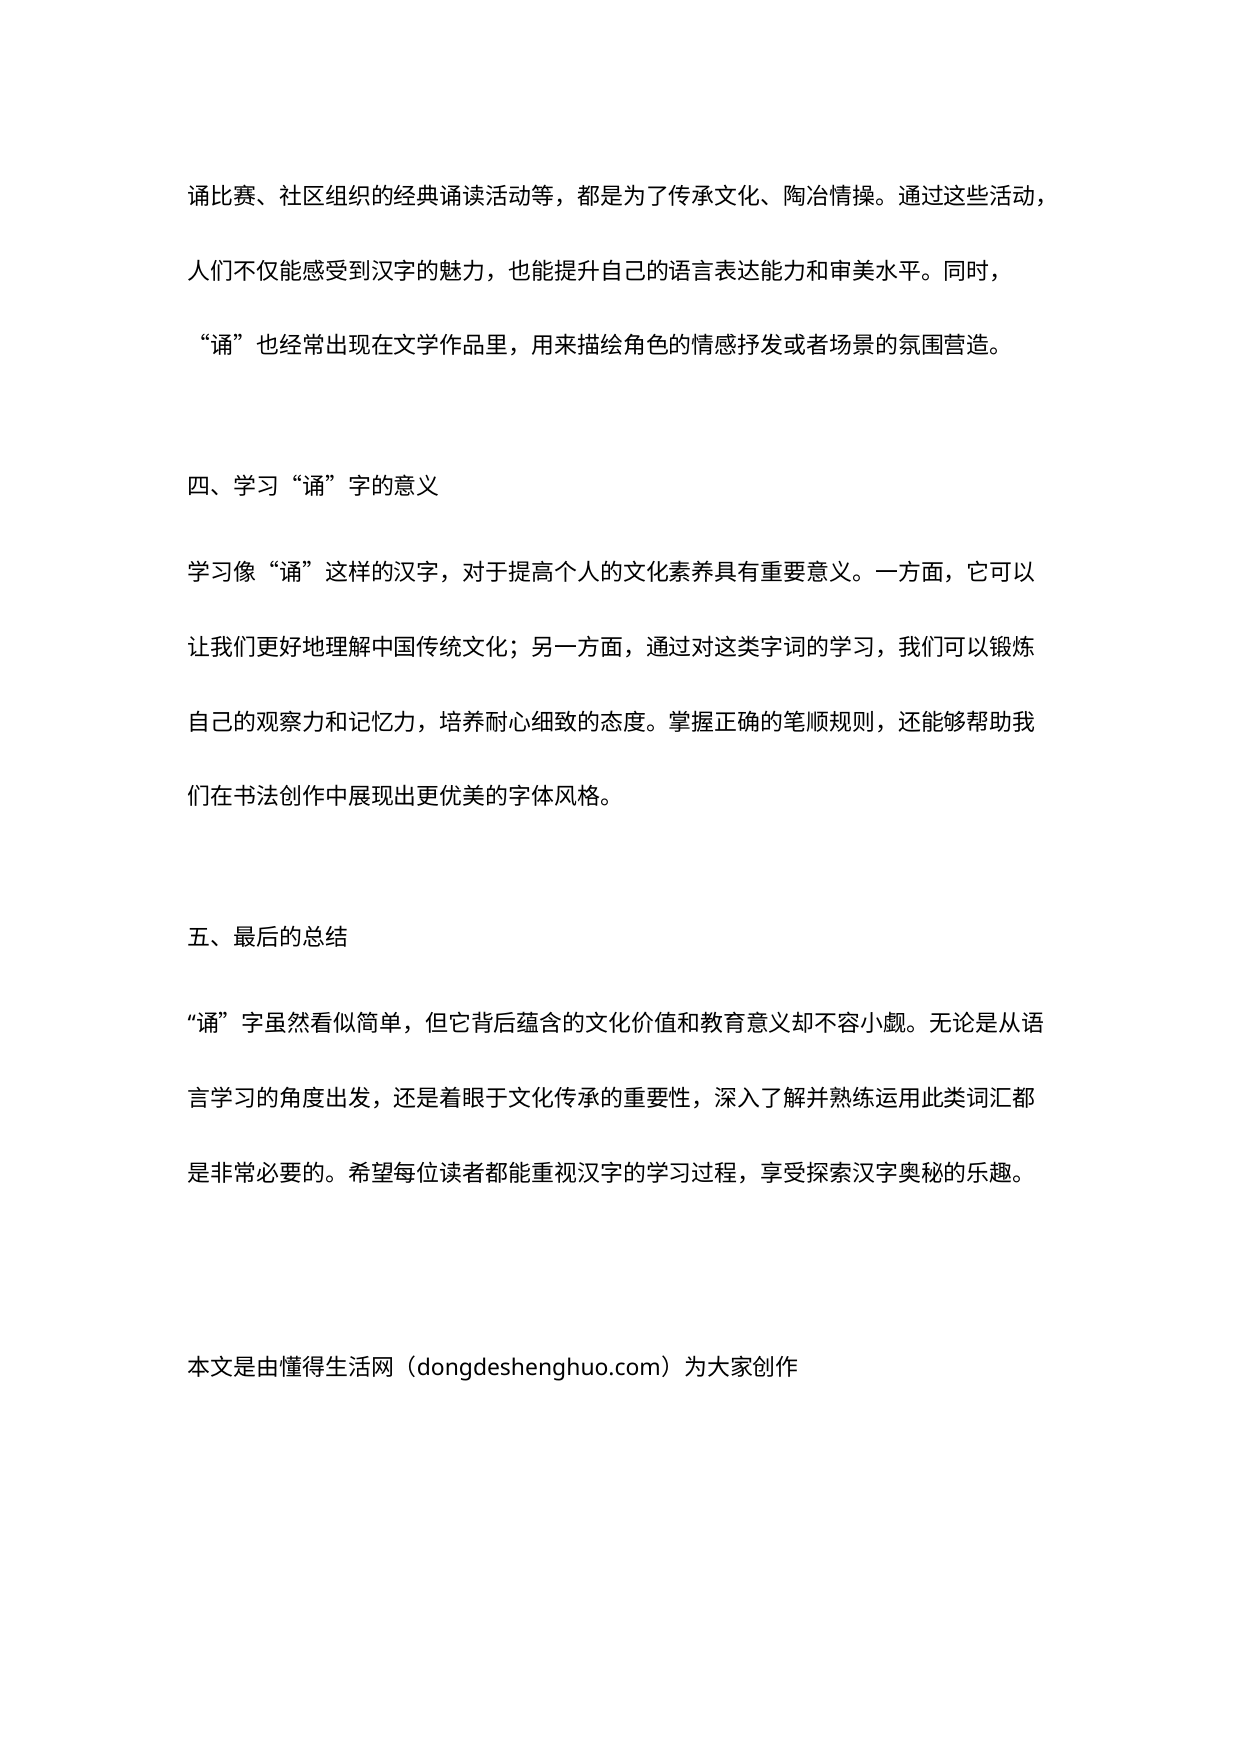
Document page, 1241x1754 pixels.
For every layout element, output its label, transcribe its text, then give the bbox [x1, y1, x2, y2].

text 学习像“诵”这样的汉字，对于提高个人的文化素养具有重要意义。一方面，它可以让我们更好地理解中国传统文化；另一方面，通过对这类字词的学习，我们可以锻炼自己的观察力和记忆力，培养耐心细致的态度。掌握正确的笔顺规则，还能够帮助我们在书法创作中展现出更优美的字体风格。 [187, 538, 1053, 827]
text “诵”字虽然看似简单，但它背后蕴含的文化价值和教育意义却不容小觑。无论是从语言学习的角度出发，还是着眼于文化传承的重要性，深入了解并熟练运用此类词汇都是非常必要的。希望每位读者都能重视汉字的学习过程，享受探索汉字奥秘的乐趣。 [187, 989, 1053, 1204]
text 四、学习“诵”字的意义 [187, 452, 1053, 517]
text 本文是由懂得生活网（dongdeshenghuo.com）为大家创作 [187, 1333, 1053, 1398]
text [187, 162, 1053, 376]
text 五、最后的总结 [187, 903, 1053, 968]
